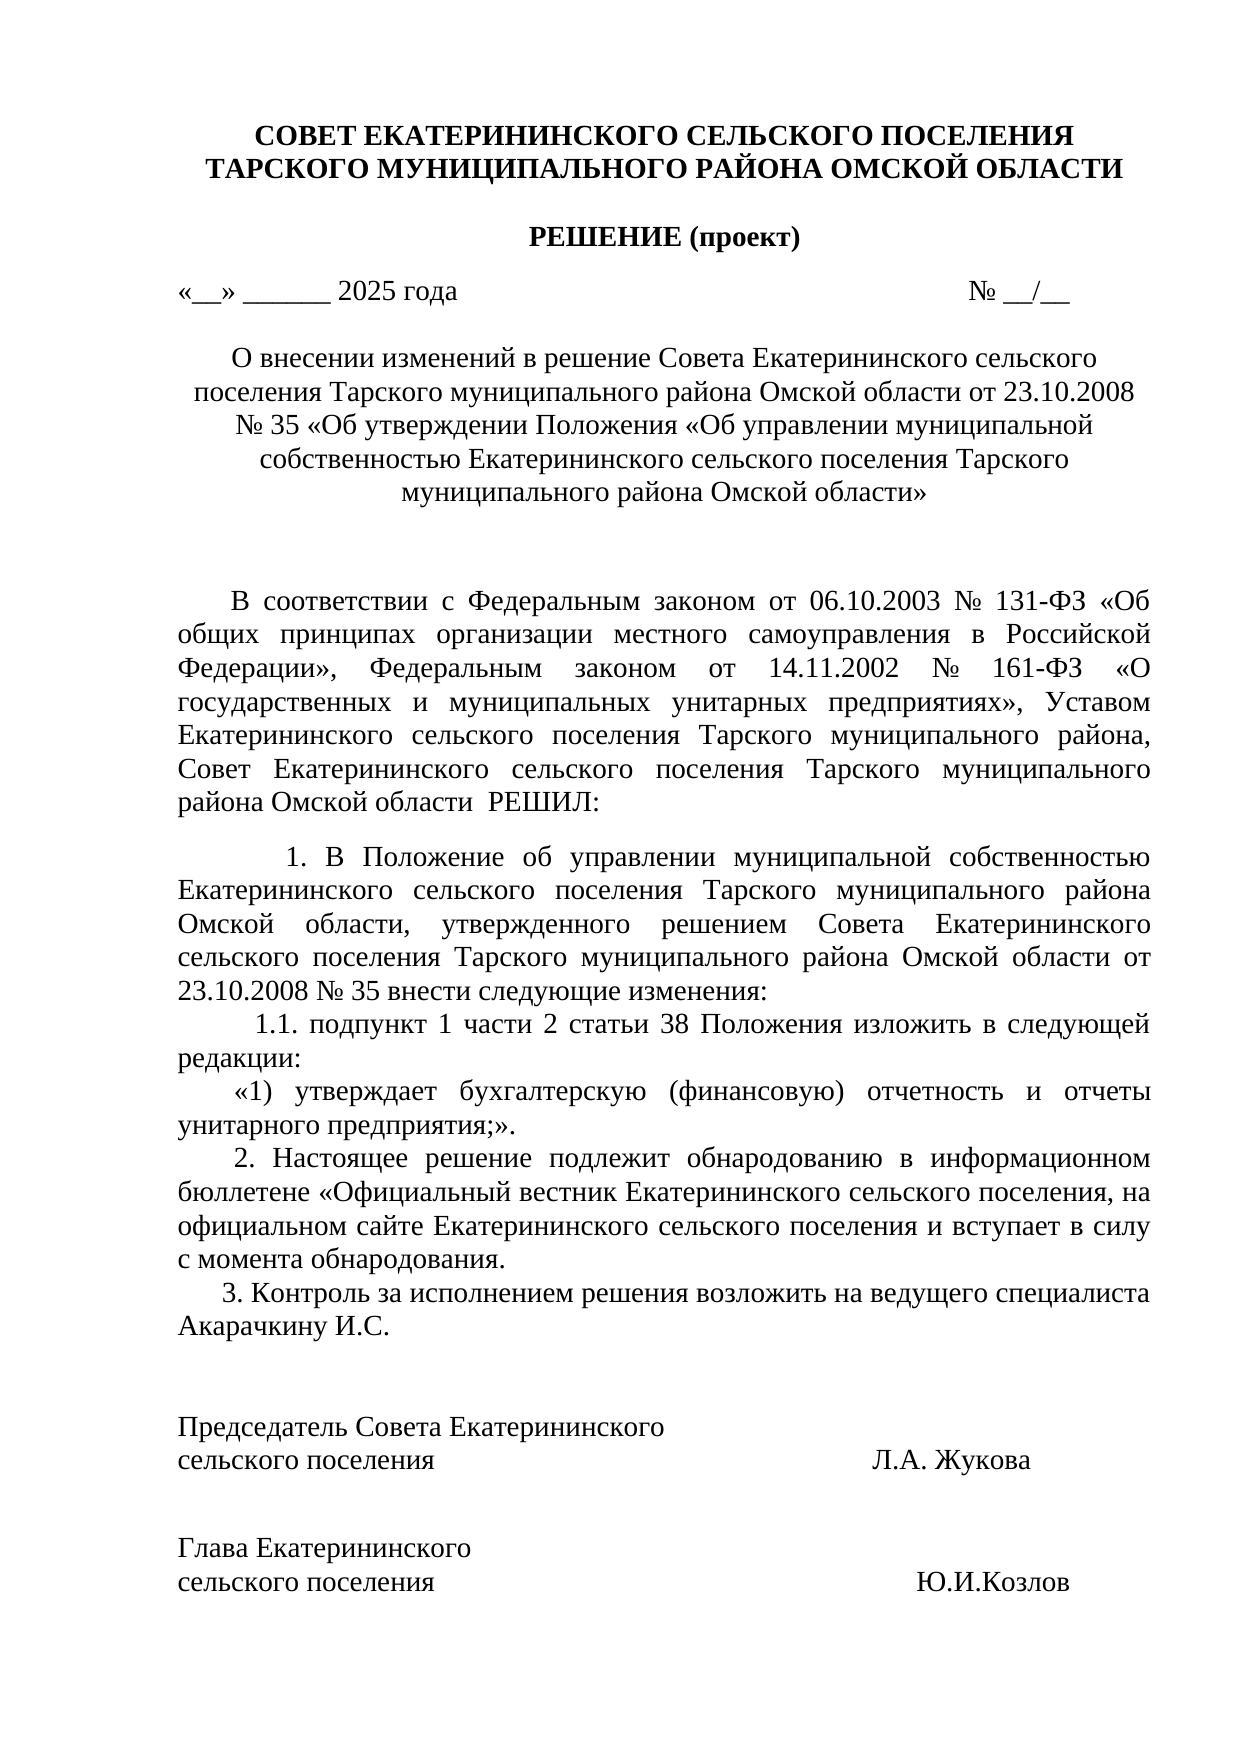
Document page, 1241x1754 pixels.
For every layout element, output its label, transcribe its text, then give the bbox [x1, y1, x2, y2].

text РЕШЕНИЕ (проект) [177, 219, 1152, 252]
text В соответствии с Федеральным законом от 06.10.2003 № 131-ФЗ «Об общих принципах организации местного самоуправления в Российской Федерации», Федеральным законом от 14.11.2002 № 161-ФЗ «О государственных и муниципальных унитарных предприятиях», Уставом Екатерининского сельского поселения Тарского муниципального района, Совет Екатерининского сельского поселения Тарского муниципального района Омской области РЕШИЛ: [177, 583, 1152, 818]
text СОВЕТ ЕКАТЕРИНИНСКОГО СЕЛЬСКОГО ПОСЕЛЕНИЯ ТАРСКОГО МУНИЦИПАЛЬНОГО РАЙОНА ОМСКОЙ ОБЛАСТИ [177, 118, 1152, 185]
text 1.1. подпункт 1 части 2 статьи 38 Положения изложить в следующей редакции: [177, 1006, 1152, 1073]
text «__» ______ 2025 года № __/__ [177, 273, 1152, 307]
text «1) утверждает бухгалтерскую (финансовую) отчетность и отчеты унитарного предприятия;». [177, 1073, 1152, 1141]
text Председатель Совета Екатерининского [177, 1409, 1152, 1442]
text О внесении изменений в решение Совета Екатерининского сельского поселения Тарского муниципального района Омской области от 23.10.2008 № 35 «Об утверждении Положения «Об управлении муниципальной собственностью Екатерининского сельского поселения Тарского муниципального района Омской области» [177, 340, 1152, 508]
text 3. Контроль за исполнением решения возложить на ведущего специалиста Акарачкину И.С. [177, 1275, 1152, 1342]
text Глава Екатерининского сельского поселения Ю.И.Козлов [177, 1530, 1152, 1597]
text 1. В Положение об управлении муниципальной собственностью Екатерининского сельского поселения Тарского муниципального района Омской области, утвержденного решением Совета Екатерининского сельского поселения Тарского муниципального района Омской области от 23.10.2008 № 35 внести следующие изменения: [177, 839, 1152, 1006]
text сельского поселения Л.А. Жукова [177, 1442, 1152, 1476]
text 2. Настоящее решение подлежит обнародованию в информационном бюллетене «Официальный вестник Екатерининского сельского поселения, на официальном сайте Екатерининского сельского поселения и вступает в силу с момента обнародования. [177, 1141, 1152, 1275]
